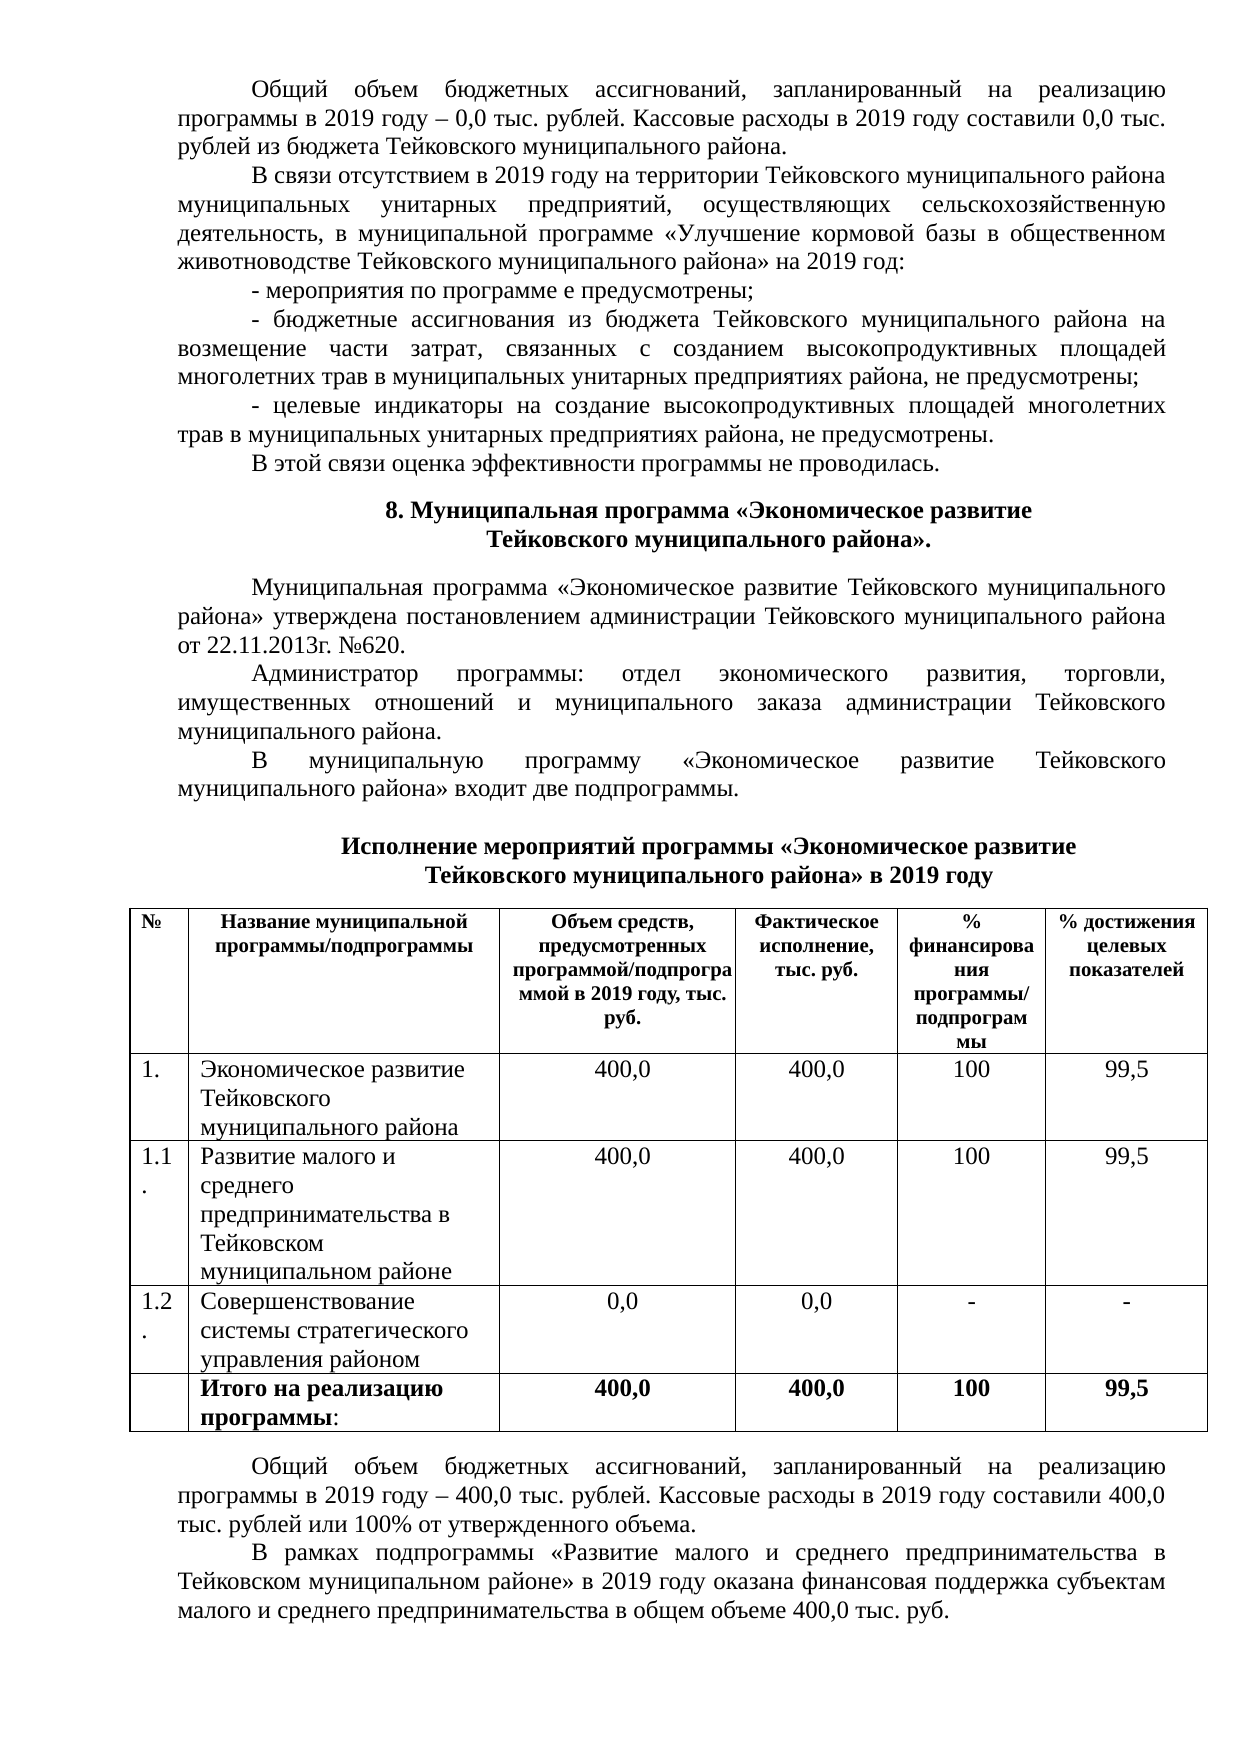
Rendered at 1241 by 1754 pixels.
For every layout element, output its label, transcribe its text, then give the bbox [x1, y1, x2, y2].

table_header % достижения целевых показателей [1046, 909, 1207, 1053]
table_cell 1.1. [131, 1141, 188, 1285]
text - целевые индикаторы на создание высокопродуктивных площадей многолетних трав в муниципальных унитарных предприятиях района, не предусмотрены. [177, 390, 1167, 448]
text - бюджетные ассигнования из бюджета Тейковского муниципального района на возмещение части затрат, связанных с созданием высокопродуктивных площадей многолетних трав в муниципальных унитарных предприятиях района, не предусмотрены; [177, 304, 1167, 390]
table_cell Экономическое развитие Тейковского муниципального района [189, 1054, 499, 1140]
table_cell [131, 1374, 188, 1431]
table_cell 99,5 [1046, 1374, 1207, 1431]
table_cell - [1046, 1286, 1207, 1372]
text В рамках подпрограммы «Развитие малого и среднего предпринимательства в Тейковском муниципальном районе» в 2019 году оказана финансовая поддержка субъектам малого и среднего предпринимательства в общем объеме 400,0 тыс. руб. [177, 1537, 1167, 1624]
text В муниципальную программу «Экономическое развитие Тейковского муниципального района» входит две подпрограммы. [177, 745, 1167, 802]
table_header № [131, 909, 188, 1053]
table_cell 400,0 [736, 1054, 897, 1140]
table_cell - [898, 1286, 1045, 1372]
text Муниципальная программа «Экономическое развитие Тейковского муниципального района» утверждена постановлением администрации Тейковского муниципального района от 22.11.2013г. №620. [177, 572, 1167, 658]
table_cell Итого на реализацию программы: [189, 1374, 499, 1431]
text Тейковского муниципального района». [177, 524, 1167, 553]
table_header Фактическое исполнение, тыс. руб. [736, 909, 897, 1053]
text 8. Муниципальная программа «Экономическое развитие [177, 496, 1167, 524]
text В этой связи оценка эффективности программы не проводилась. [177, 448, 1167, 476]
text Общий объем бюджетных ассигнований, запланированный на реализацию программы в 2019 году – 0,0 тыс. рублей. Кассовые расходы в 2019 году составили 0,0 тыс. рублей из бюджета Тейковского муниципального района. [177, 74, 1167, 160]
table_cell Развитие малого и среднего предпринимательства в Тейковском муниципальном районе [189, 1141, 499, 1285]
table_cell Совершенствование системы стратегического управления районом [189, 1286, 499, 1372]
table_header Объем средств, предусмотренных программой/подпрограммой в 2019 году, тыс. руб. [500, 909, 735, 1053]
text - мероприятия по программе е предусмотрены; [177, 275, 1167, 304]
table_header % финансирования программы/подпрограммы [898, 909, 1045, 1053]
table_cell 100 [898, 1141, 1045, 1285]
table_cell 99,5 [1046, 1141, 1207, 1285]
table_cell 400,0 [500, 1054, 735, 1140]
table_cell 1.2. [131, 1286, 188, 1372]
table_header Название муниципальной программы/подпрограммы [189, 909, 499, 1053]
text Тейковского муниципального района» в 2019 году [177, 860, 1167, 888]
table_cell 99,5 [1046, 1054, 1207, 1140]
table_cell 100 [898, 1374, 1045, 1431]
table_cell 100 [898, 1054, 1045, 1140]
table_cell 400,0 [500, 1374, 735, 1431]
text Общий объем бюджетных ассигнований, запланированный на реализацию программы в 2019 году – 400,0 тыс. рублей. Кассовые расходы в 2019 году составили 400,0 тыс. рублей или 100% от утвержденного объема. [177, 1451, 1167, 1537]
table_cell 1. [131, 1054, 188, 1140]
table_cell 400,0 [736, 1374, 897, 1431]
table_cell 400,0 [736, 1141, 897, 1285]
table_cell 0,0 [500, 1286, 735, 1372]
text Администратор программы: отдел экономического развития, торговли, имущественных отношений и муниципального заказа администрации Тейковского муниципального района. [177, 658, 1167, 745]
table_cell 0,0 [736, 1286, 897, 1372]
text В связи отсутствием в 2019 году на территории Тейковского муниципального района муниципальных унитарных предприятий, осуществляющих сельскохозяйственную деятельность, в муниципальной программе «Улучшение кормовой базы в общественном животноводстве Тейковского муниципального района» на 2019 год: [177, 160, 1167, 275]
text Исполнение мероприятий программы «Экономическое развитие [177, 831, 1167, 860]
table_cell 400,0 [500, 1141, 735, 1285]
